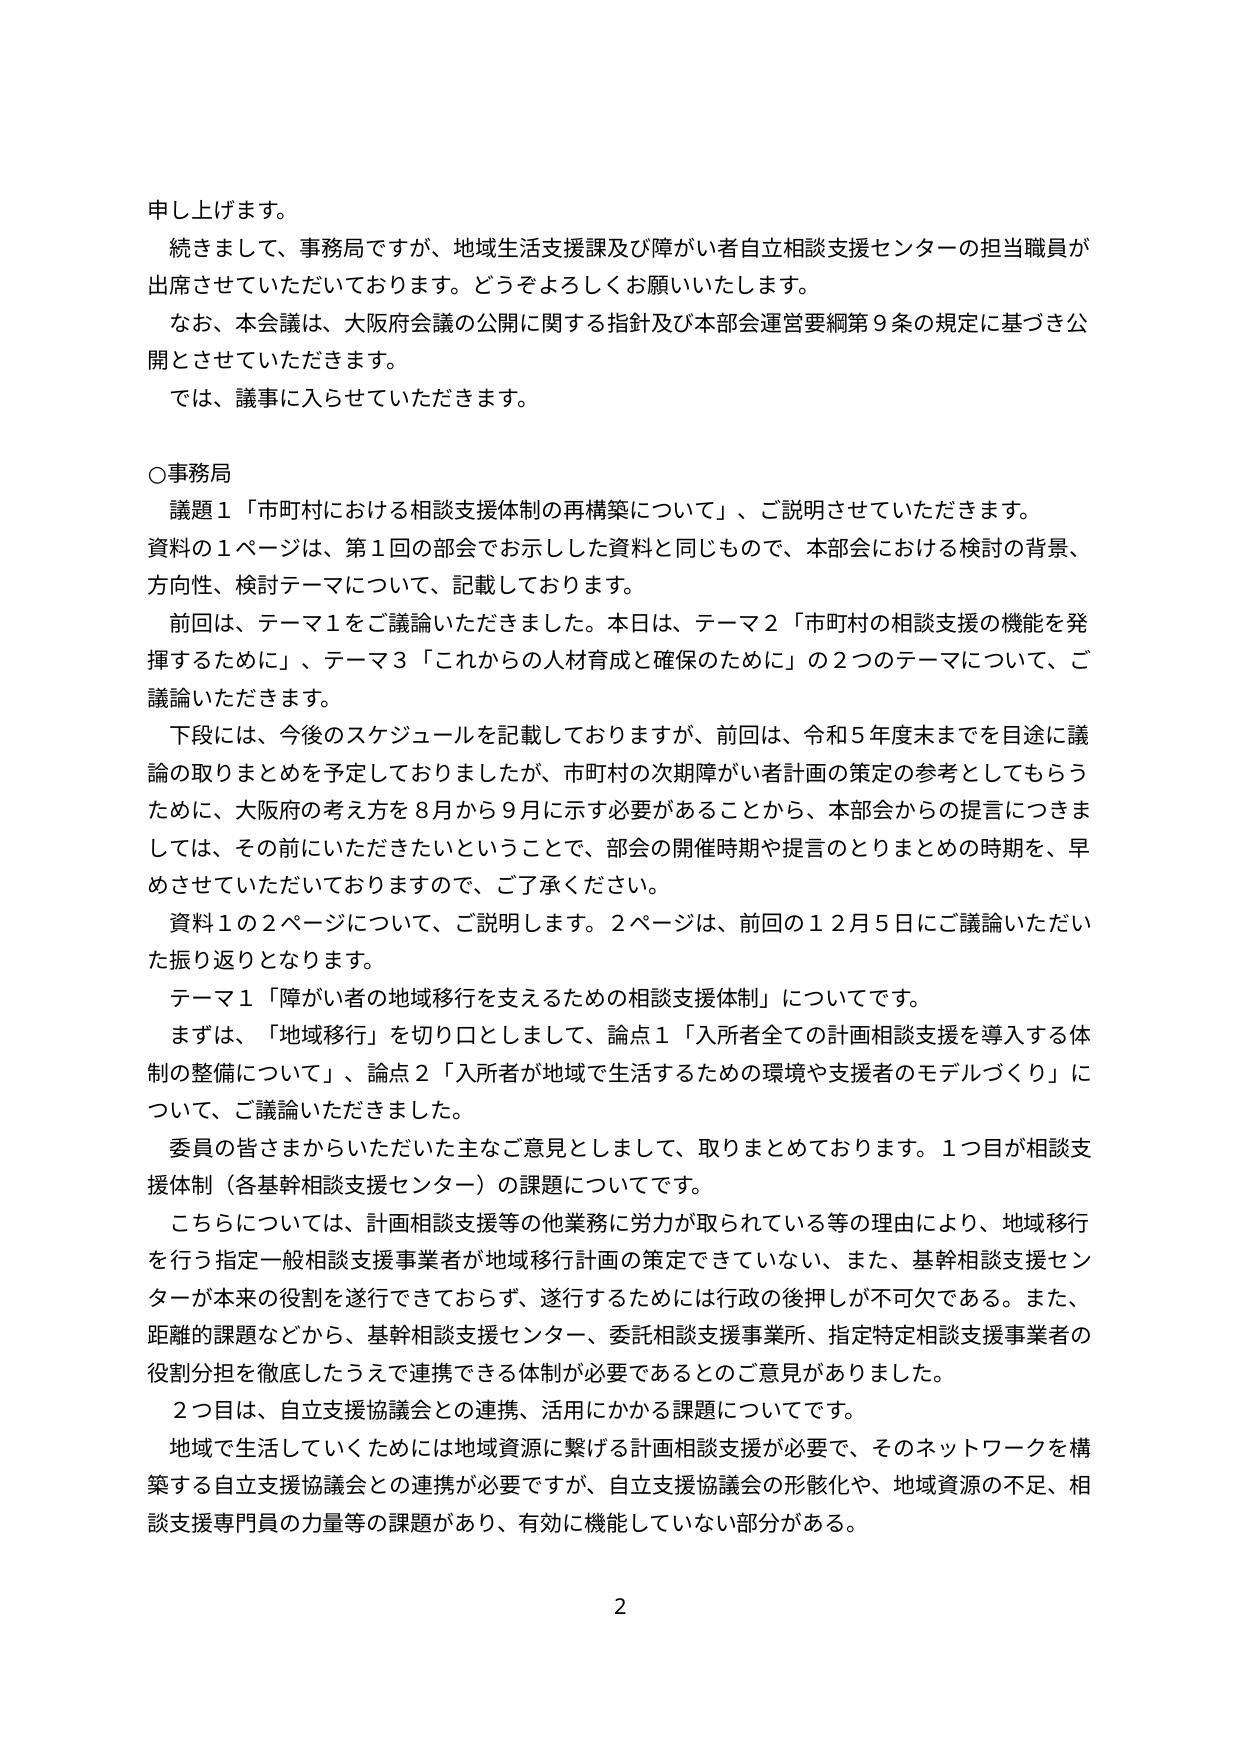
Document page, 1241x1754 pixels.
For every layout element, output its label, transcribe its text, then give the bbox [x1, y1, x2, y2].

text では、議事に入らせていただきます。 [148, 378, 1092, 415]
text 下段には、今後のスケジュールを記載しておりますが、前回は、令和５年度末までを目途に議論の取りまとめを予定しておりましたが、市町村の次期障がい者計画の策定の参考としてもらうために、大阪府の考え方を８月から９月に示す必要があることから、本部会からの提言につきましては、その前にいただきたいということで、部会の開催時期や提言のとりまとめの時期を、早めさせていただいておりますので、ご了承ください。 [148, 715, 1092, 903]
text こちらについては、計画相談支援等の他業務に労力が取られている等の理由により、地域移行を行う指定一般相談支援事業者が地域移行計画の策定できていない、また、基幹相談支援センターが本来の役割を遂行できておらず、遂行するためには行政の後押しが不可欠である。また、距離的課題などから、基幹相談支援センター、委託相談支援事業所、指定特定相談支援事業者の役割分担を徹底したうえで連携できる体制が必要であるとのご意見がありました。 [148, 1203, 1092, 1390]
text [148, 190, 1092, 228]
text まずは、「地域移行」を切り口としまして、論点１「入所者全ての計画相談支援を導入する体制の整備について」、論点２「入所者が地域で生活するための環境や支援者のモデルづくり」について、ご議論いただきました。 [148, 1015, 1092, 1128]
text 議題１「市町村における相談支援体制の再構築について」、ご説明させていただきます。 [148, 490, 1092, 528]
text テーマ１「障がい者の地域移行を支えるための相談支援体制」についてです。 [148, 978, 1092, 1015]
text 委員の皆さまからいただいた主なご意見としまして、取りまとめております。１つ目が相談支援体制（各基幹相談支援センター）の課題についてです。 [148, 1128, 1092, 1203]
text ○事務局 [148, 453, 1092, 490]
text なお、本会議は、大阪府会議の公開に関する指針及び本部会運営要綱第９条の規定に基づき公開とさせていただきます。 [148, 303, 1092, 378]
text 前回は、テーマ１をご議論いただきました。本日は、テーマ２「市町村の相談支援の機能を発揮するために」、テーマ３「これからの人材育成と確保のために」の２つのテーマについて、ご議論いただきます。 [148, 603, 1092, 715]
text 地域で生活していくためには地域資源に繋げる計画相談支援が必要で、そのネットワークを構築する自立支援協議会との連携が必要ですが、自立支援協議会の形骸化や、地域資源の不足、相談支援専門員の力量等の課題があり、有効に機能していない部分がある。 [148, 1428, 1092, 1540]
text 資料の１ページは、第１回の部会でお示しした資料と同じもので、本部会における検討の背景、方向性、検討テーマについて、記載しております。 [148, 528, 1092, 603]
text ２つ目は、自立支援協議会との連携、活用にかかる課題についてです。 [148, 1390, 1092, 1428]
text 続きまして、事務局ですが、地域生活支援課及び障がい者自立相談支援センターの担当職員が出席させていただいております。どうぞよろしくお願いいたします。 [148, 228, 1092, 303]
text 資料１の２ページについて、ご説明します。２ページは、前回の１２月５日にご議論いただいた振り返りとなります。 [148, 903, 1092, 978]
